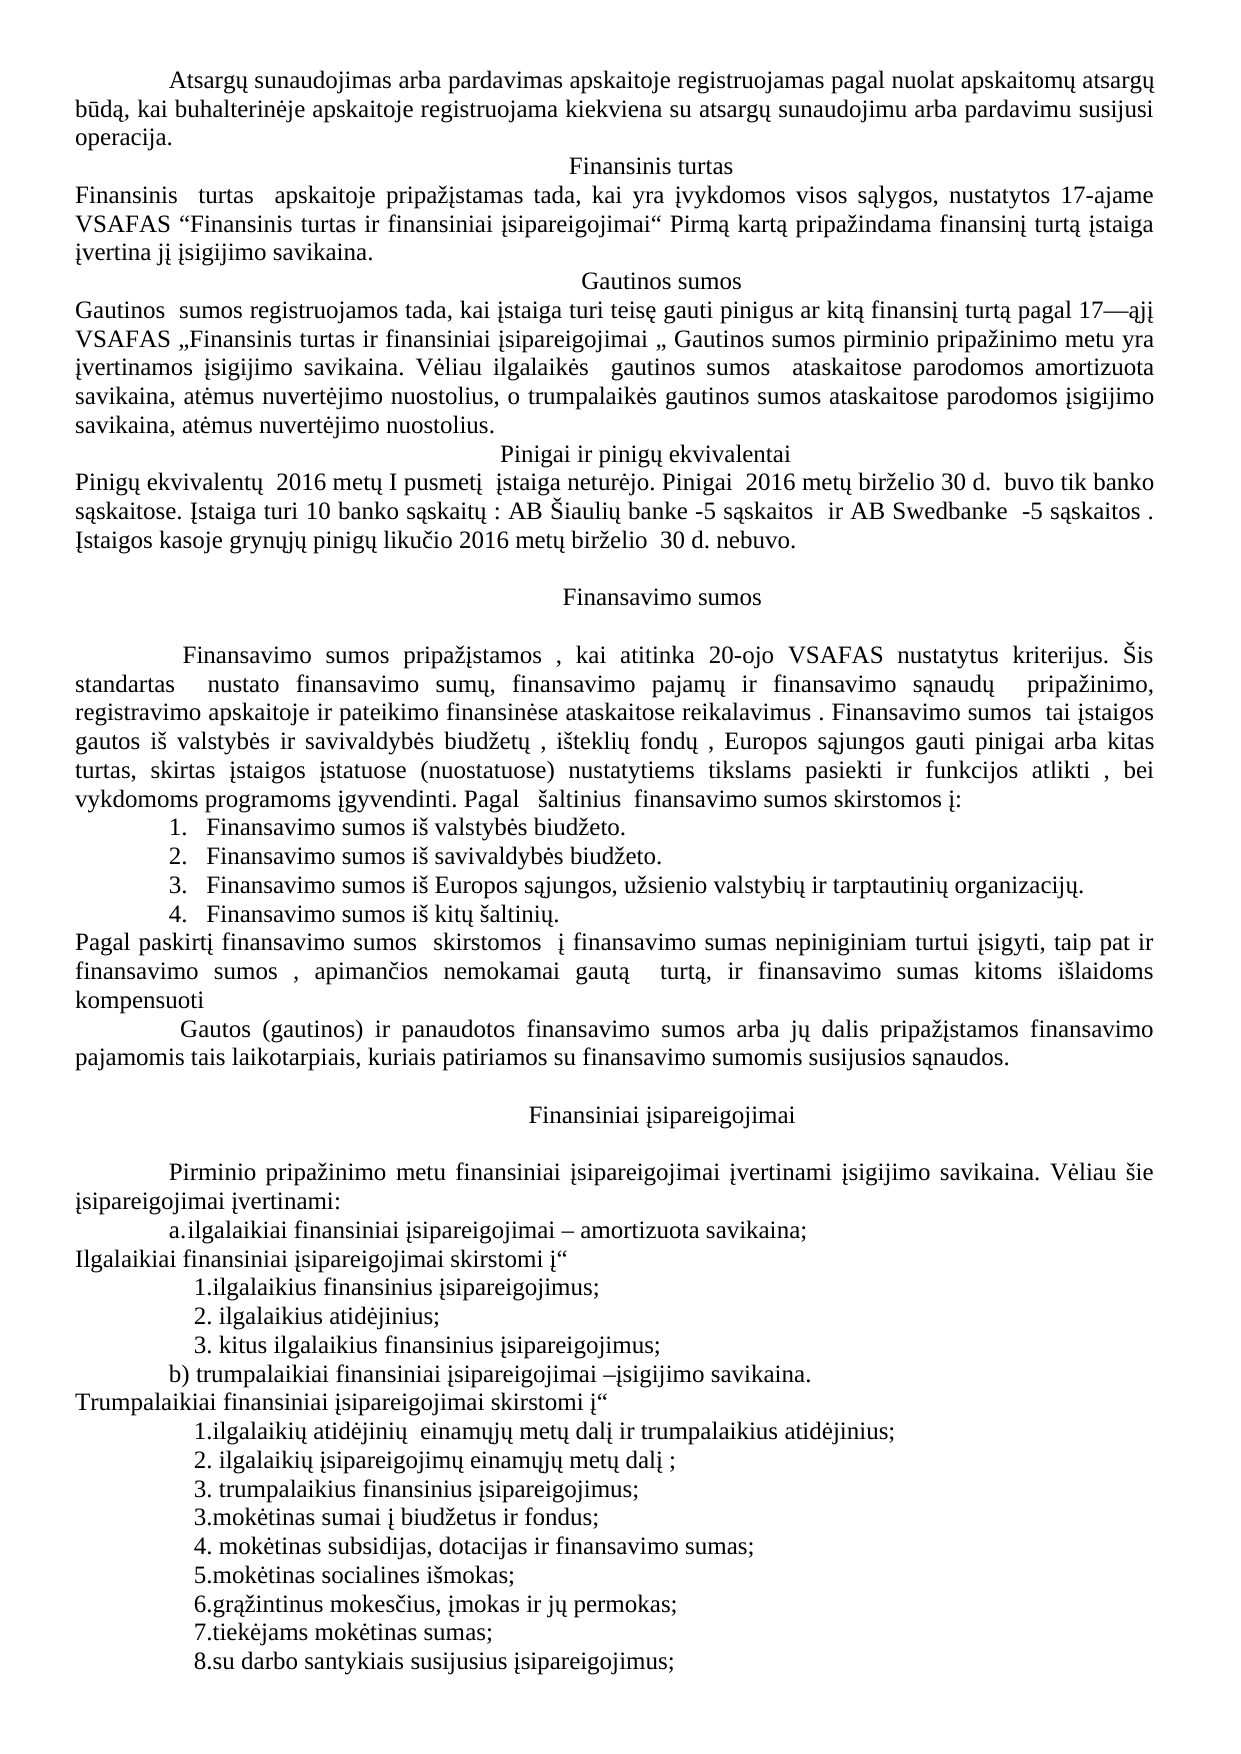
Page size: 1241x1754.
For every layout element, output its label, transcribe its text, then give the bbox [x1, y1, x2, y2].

text Pirminio pripažinimo metu finansiniai įsipareigojimai įvertinami įsigijimo savikaina. Vėliau šie įsipareigojimai įvertinami: [75, 1157, 1155, 1215]
list Finansavimo sumos iš kitų šaltinių. [169, 899, 1155, 927]
text 2. ilgalaikių įsipareigojimų einamųjų metų dalį ; [75, 1445, 1155, 1474]
list Finansavimo sumos iš valstybės biudžeto. [169, 812, 1155, 841]
text 5.mokėtinas socialines išmokas; [75, 1560, 1155, 1589]
text Ilgalaikiai finansiniai įsipareigojimai skirstomi į“ [75, 1244, 1155, 1272]
list ilgalaikiai finansiniai įsipareigojimai – amortizuota savikaina; [75, 1215, 1155, 1244]
text 1.ilgalaikių atidėjinių einamųjų metų dalį ir trumpalaikius atidėjinius; [75, 1416, 1155, 1445]
text b) trumpalaikiai finansiniai įsipareigojimai –įsigijimo savikaina. [75, 1359, 1155, 1387]
text 6.grąžintinus mokesčius, įmokas ir jų permokas; [75, 1589, 1155, 1617]
text Pinigų ekvivalentų 2016 metų I pusmetį įstaiga neturėjo. Pinigai 2016 metų birželio 30 d. buvo tik banko sąskaitose. Įstaiga turi 10 banko sąskaitų : AB Šiaulių banke -5 sąskaitos ir AB Swedbanke -5 sąskaitos . Įstaigos kasoje grynųjų pinigų likučio 2016 metų birželio 30 d. nebuvo. [75, 467, 1155, 554]
text Gautos (gautinos) ir panaudotos finansavimo sumos arba jų dalis pripažįstamos finansavimo pajamomis tais laikotarpiais, kuriais patiriamos su finansavimo sumomis susijusios sąnaudos. [75, 1014, 1155, 1071]
text 3. trumpalaikius finansinius įsipareigojimus; [75, 1474, 1155, 1502]
text 7.tiekėjams mokėtinas sumas; [75, 1617, 1155, 1646]
text Gautinos sumos [75, 266, 1155, 295]
text Pinigai ir pinigų ekvivalentai [75, 439, 1155, 467]
list Finansavimo sumos iš savivaldybės biudžeto. [169, 841, 1155, 870]
text Pagal paskirtį finansavimo sumos skirstomos į finansavimo sumas nepiniginiam turtui įsigyti, taip pat ir finansavimo sumos , apimančios nemokamai gautą turtą, ir finansavimo sumas kitoms išlaidoms kompensuoti [75, 927, 1155, 1014]
text Gautinos sumos registruojamos tada, kai įstaiga turi teisę gauti pinigus ar kitą finansinį turtą pagal 17—ąjį VSAFAS „Finansinis turtas ir finansiniai įsipareigojimai „ Gautinos sumos pirminio pripažinimo metu yra įvertinamos įsigijimo savikaina. Vėliau ilgalaikės gautinos sumos ataskaitose parodomos amortizuota savikaina, atėmus nuvertėjimo nuostolius, o trumpalaikės gautinos sumos ataskaitose parodomos įsigijimo savikaina, atėmus nuvertėjimo nuostolius. [75, 295, 1155, 439]
text Atsargų sunaudojimas arba pardavimas apskaitoje registruojamas pagal nuolat apskaitomų atsargų būdą, kai buhalterinėje apskaitoje registruojama kiekviena su atsargų sunaudojimu arba pardavimu susijusi operacija. [75, 65, 1155, 151]
text 3.mokėtinas sumai į biudžetus ir fondus; [75, 1502, 1155, 1531]
text Finansavimo sumos pripažįstamos , kai atitinka 20-ojo VSAFAS nustatytus kriterijus. Šis standartas nustato finansavimo sumų, finansavimo pajamų ir finansavimo sąnaudų pripažinimo, registravimo apskaitoje ir pateikimo finansinėse ataskaitose reikalavimus . Finansavimo sumos tai įstaigos gautos iš valstybės ir savivaldybės biudžetų , išteklių fondų , Europos sąjungos gauti pinigai arba kitas turtas, skirtas įstaigos įstatuose (nuostatuose) nustatytiems tikslams pasiekti ir funkcijos atlikti , bei vykdomoms programoms įgyvendinti. Pagal šaltinius finansavimo sumos skirstomos į: [75, 640, 1155, 812]
text 3. kitus ilgalaikius finansinius įsipareigojimus; [75, 1330, 1155, 1359]
text 1.ilgalaikius finansinius įsipareigojimus; [75, 1272, 1155, 1301]
subtitle Finansavimo sumos [75, 582, 1155, 611]
subtitle Finansiniai įsipareigojimai [75, 1100, 1155, 1129]
text Trumpalaikiai finansiniai įsipareigojimai skirstomi į“ [75, 1387, 1155, 1416]
text 8.su darbo santykiais susijusius įsipareigojimus; [75, 1646, 1155, 1675]
text 2. ilgalaikius atidėjinius; [75, 1301, 1155, 1330]
text Finansinis turtas [75, 151, 1155, 180]
text Finansinis turtas apskaitoje pripažįstamas tada, kai yra įvykdomos visos sąlygos, nustatytos 17-ajame VSAFAS “Finansinis turtas ir finansiniai įsipareigojimai“ Pirmą kartą pripažindama finansinį turtą įstaiga įvertina jį įsigijimo savikaina. [75, 180, 1155, 266]
list Finansavimo sumos iš Europos sąjungos, užsienio valstybių ir tarptautinių organizacijų. [169, 870, 1155, 899]
text 4. mokėtinas subsidijas, dotacijas ir finansavimo sumas; [75, 1531, 1155, 1560]
